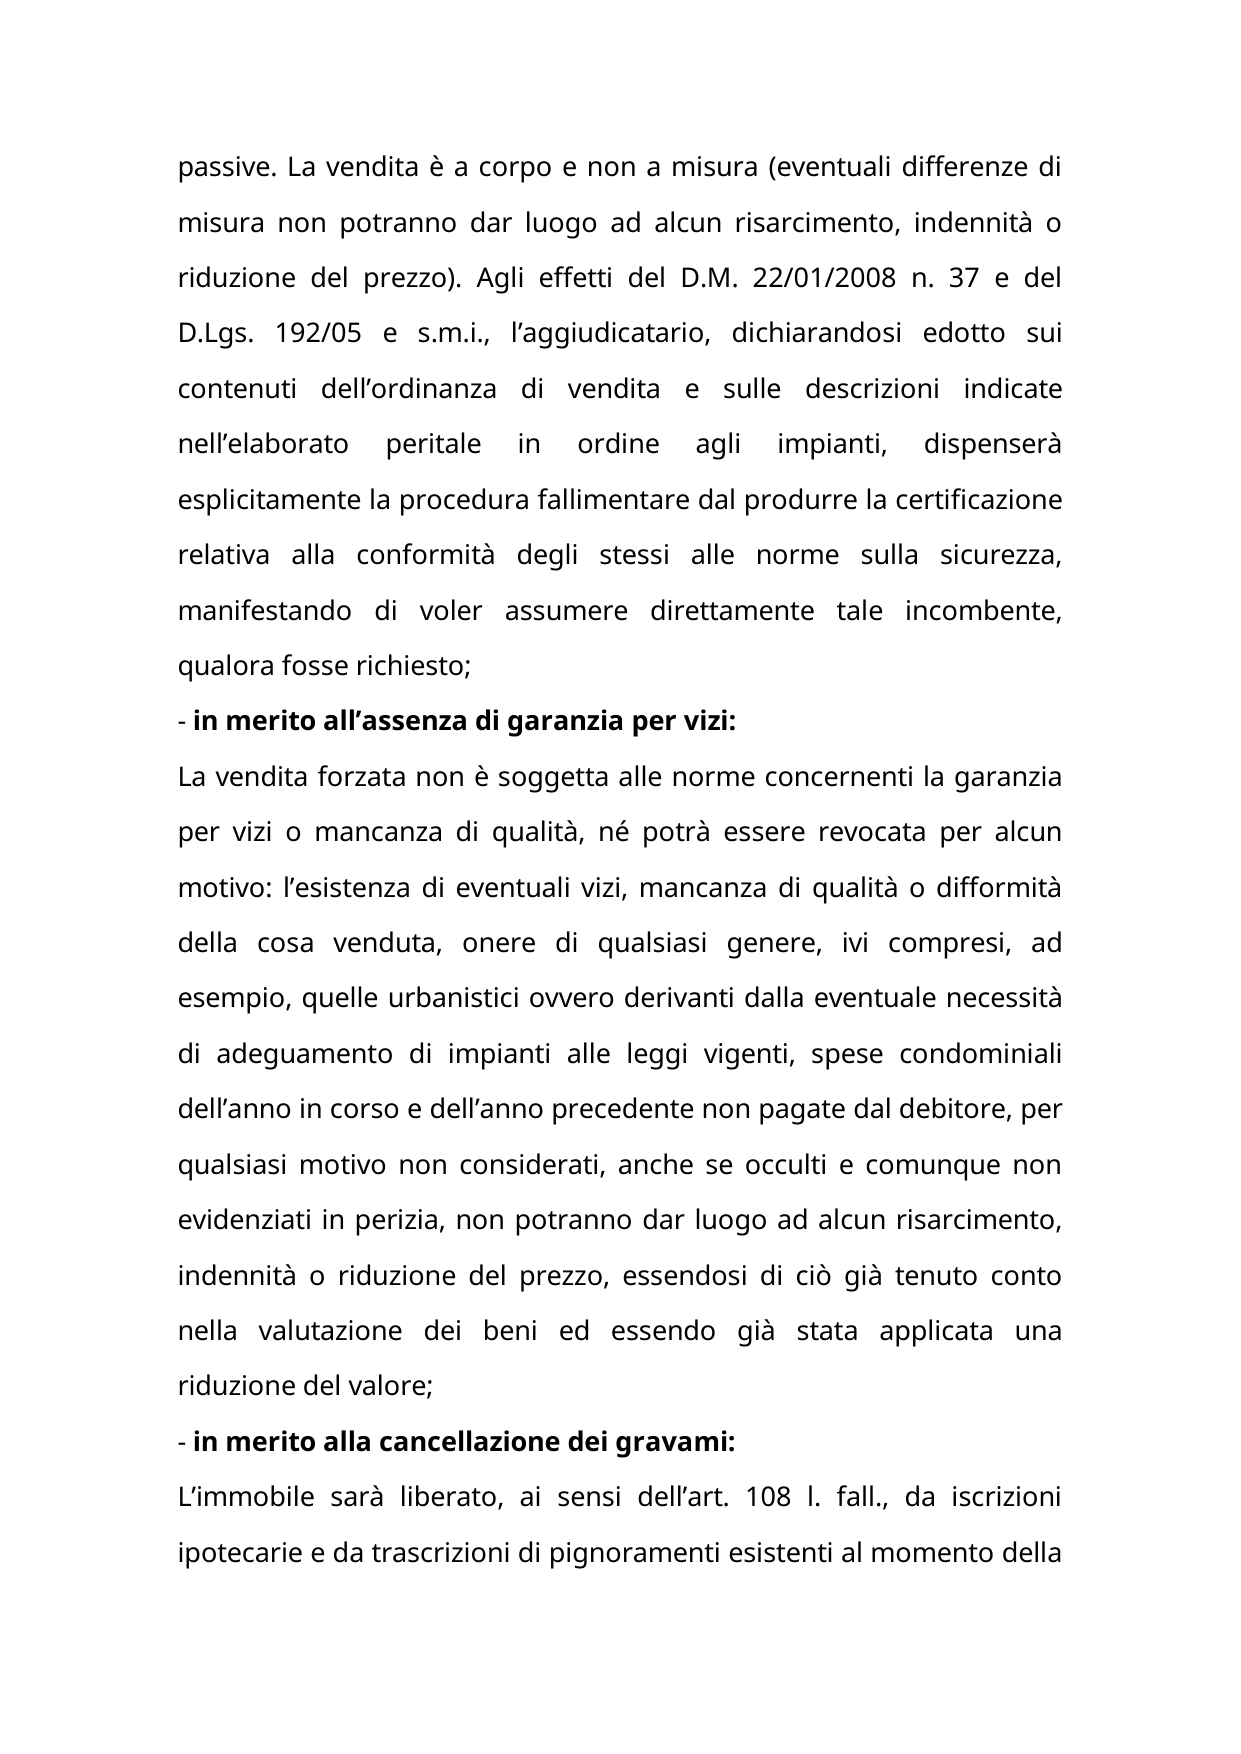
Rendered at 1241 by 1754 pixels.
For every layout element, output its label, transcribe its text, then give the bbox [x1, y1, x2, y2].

text - in merito alla cancellazione dei gravami: [177, 1422, 1063, 1459]
text La vendita forzata non è soggetta alle norme concernenti la garanzia per vizi o mancanza di qualità, né potrà essere revocata per alcun motivo: l’esistenza di eventuali vizi, mancanza di qualità o difformità della cosa venduta, onere di qualsiasi genere, ivi compresi, ad esempio, quelle urbanistici ovvero derivanti dalla eventuale necessità di adeguamento di impianti alle leggi vigenti, spese condominiali dell’anno in corso e dell’anno precedente non pagate dal debitore, per qualsiasi motivo non considerati, anche se occulti e comunque non evidenziati in perizia, non potranno dar luogo ad alcun risarcimento, indennità o riduzione del prezzo, essendosi di ciò già tenuto conto nella valutazione dei beni ed essendo già stata applicata una riduzione del valore; [177, 757, 1063, 1404]
text - in merito all’assenza di garanzia per vizi: [177, 702, 1063, 739]
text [177, 148, 1063, 683]
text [177, 1478, 1063, 1570]
